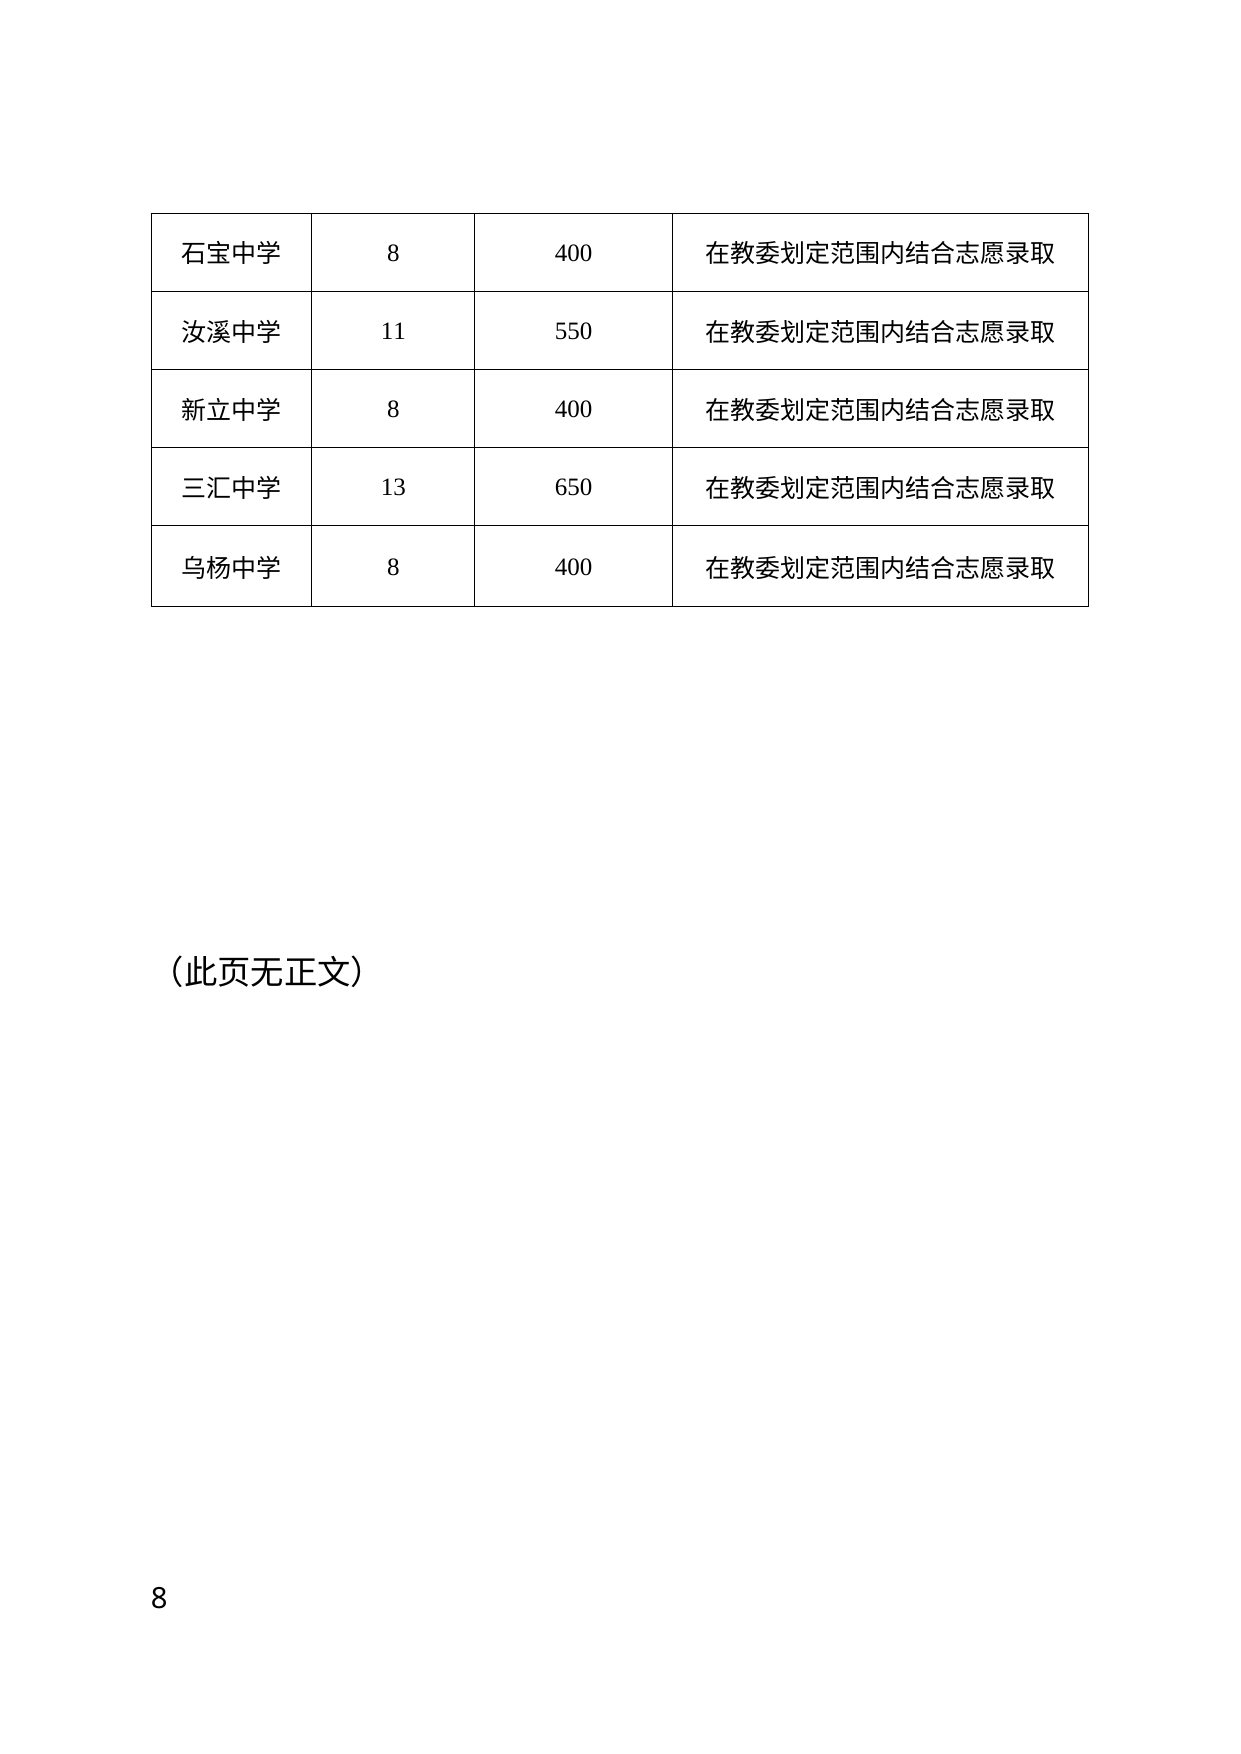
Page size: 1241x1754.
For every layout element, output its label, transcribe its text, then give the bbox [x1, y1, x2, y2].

table_cell 在教委划定范围内结合志愿录取 [673, 526, 1088, 606]
table_cell 13 [312, 448, 474, 525]
table_cell 650 [475, 448, 672, 525]
table_cell 在教委划定范围内结合志愿录取 [673, 214, 1088, 291]
table_cell 汝溪中学 [152, 292, 311, 369]
table_cell 石宝中学 [152, 214, 311, 291]
table_cell 在教委划定范围内结合志愿录取 [673, 370, 1088, 447]
table_cell 乌杨中学 [152, 526, 311, 606]
table_cell 400 [475, 526, 672, 606]
table_cell 8 [312, 526, 474, 606]
table_cell 在教委划定范围内结合志愿录取 [673, 448, 1088, 525]
table_cell 400 [475, 370, 672, 447]
table_cell 三汇中学 [152, 448, 311, 525]
table_cell 8 [312, 214, 474, 291]
table_cell 11 [312, 292, 474, 369]
table_cell 400 [475, 214, 672, 291]
table_cell 新立中学 [152, 370, 311, 447]
text （此页无正文） [151, 924, 1089, 1015]
table_cell 在教委划定范围内结合志愿录取 [673, 292, 1088, 369]
table_cell 550 [475, 292, 672, 369]
table_cell 8 [312, 370, 474, 447]
